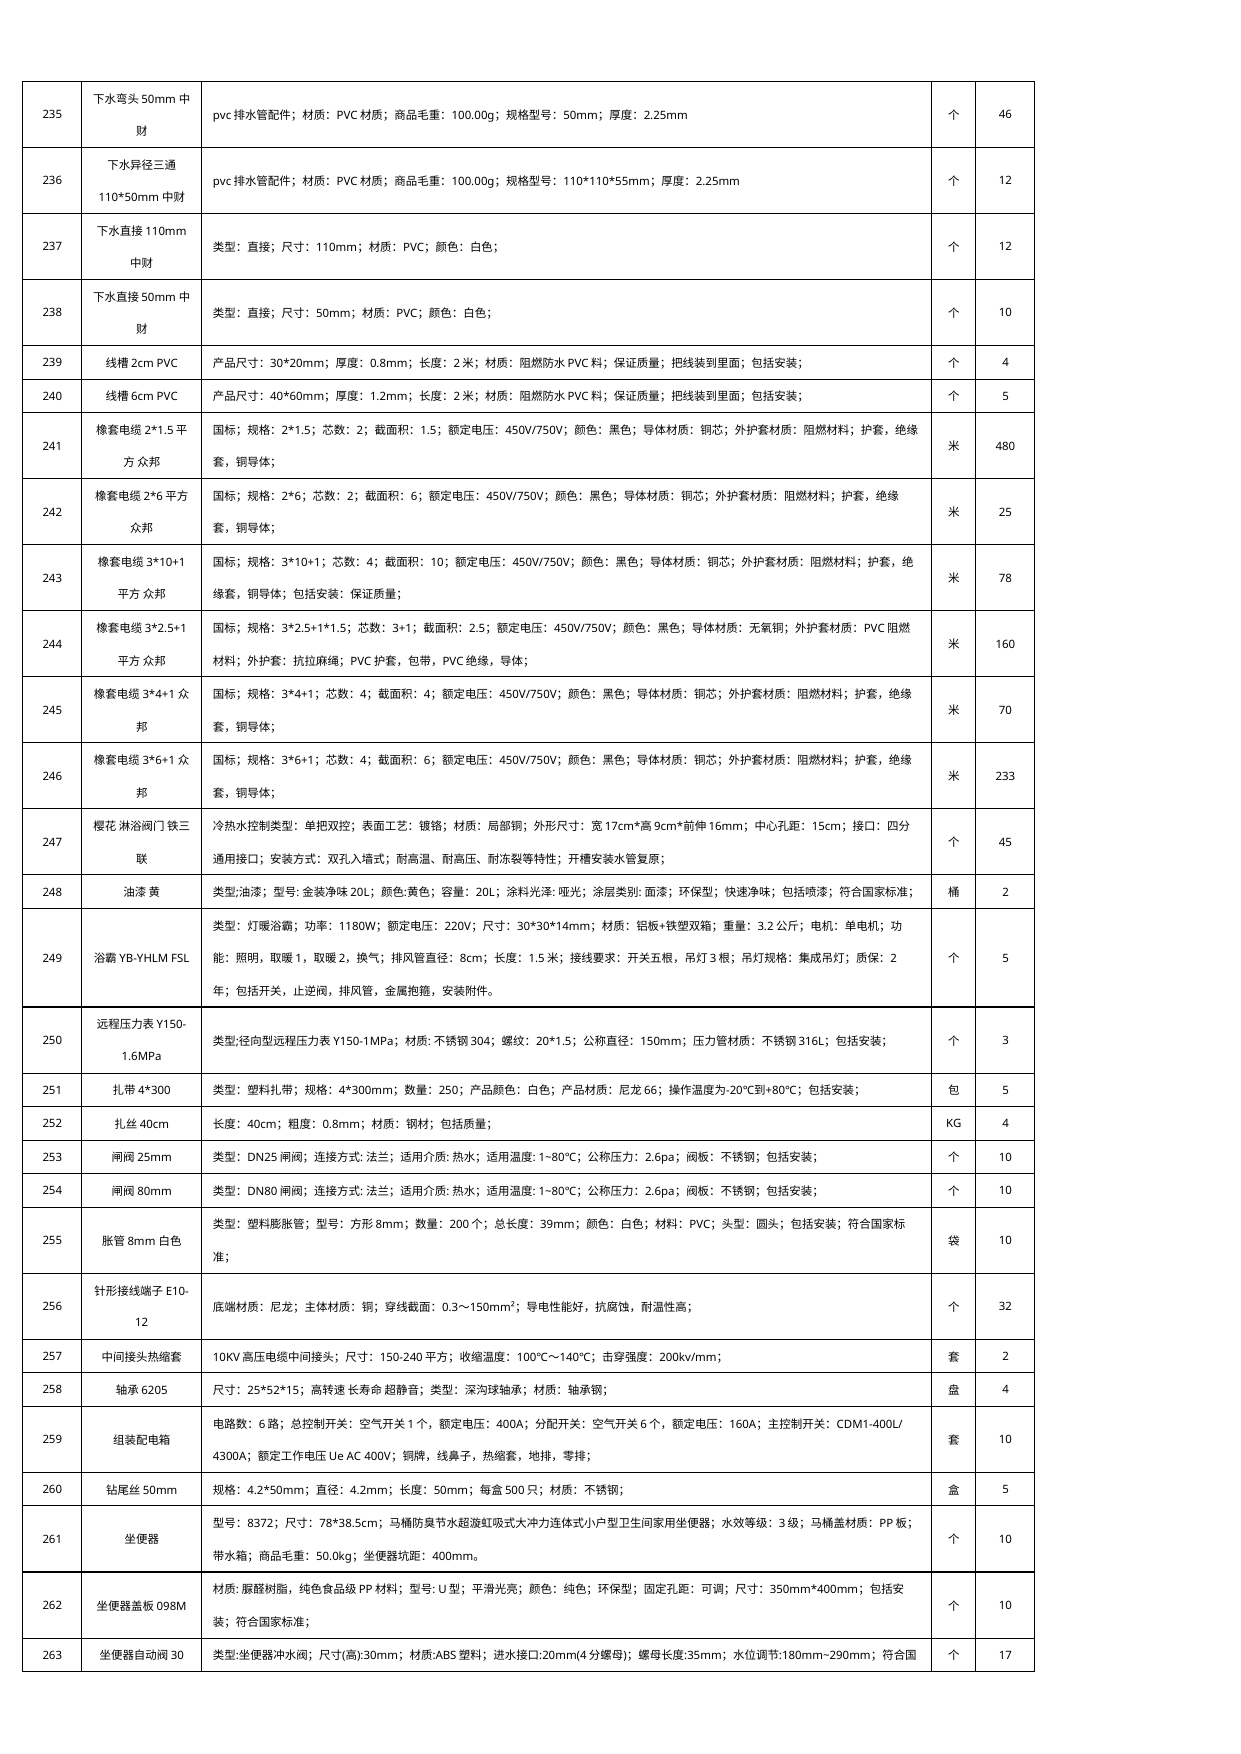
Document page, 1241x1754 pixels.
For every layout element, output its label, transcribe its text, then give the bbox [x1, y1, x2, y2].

table_cell 10 [976, 1407, 1034, 1472]
table_cell 米 [932, 677, 975, 742]
table_cell 胀管 8mm 白色 [82, 1208, 201, 1273]
table_cell 组装配电箱 [82, 1407, 201, 1472]
table_cell 249 [23, 909, 81, 1006]
table_cell 480 [976, 413, 1034, 478]
table_cell 2 [976, 1340, 1034, 1372]
table_cell 个 [932, 214, 975, 279]
table_cell 236 [23, 148, 81, 213]
table_cell 个 [932, 1639, 975, 1671]
table_cell 254 [23, 1174, 81, 1207]
table_cell 盘 [932, 1373, 975, 1406]
table_cell 扎丝 40cm [82, 1107, 201, 1139]
table_cell 78 [976, 545, 1034, 610]
table_cell 10KV高压电缆中间接头；尺寸：150-240平方；收缩温度：100℃～140℃；击穿强度：200kv/mm； [202, 1340, 931, 1372]
table_cell 线槽 6cm PVC [82, 380, 201, 412]
table_cell 樱花 淋浴阀门 铁三联 [82, 809, 201, 874]
table_cell 米 [932, 413, 975, 478]
table_cell 2 [976, 875, 1034, 908]
table_cell 245 [23, 677, 81, 742]
table_cell 类型：直接；尺寸：50mm；材质：PVC；颜色：白色； [202, 280, 931, 345]
table_cell 250 [23, 1008, 81, 1072]
table_cell 5 [976, 1473, 1034, 1505]
table_cell 4 [976, 1107, 1034, 1139]
table_cell 轴承 6205 [82, 1373, 201, 1406]
table_cell 闸阀 25mm [82, 1141, 201, 1173]
table_cell 243 [23, 545, 81, 610]
table_cell 个 [932, 346, 975, 378]
table_cell 米 [932, 743, 975, 808]
table_cell 坐便器盖板 098M [82, 1573, 201, 1637]
table_cell 个 [932, 1141, 975, 1173]
table_cell 油漆 黄 [82, 875, 201, 908]
table_cell 橡套电缆 2*6平方 众邦 [82, 479, 201, 544]
table_cell 坐便器 [82, 1506, 201, 1571]
table_cell 10 [976, 1141, 1034, 1173]
table_cell 类型：灯暖浴霸；功率：1180W；额定电压：220V；尺寸：30*30*14mm；材质：铝板+铁塑双箱；重量：3.2公斤；电机：单电机；功能：照明，取暖1，取暖2，换气；排风管直径：8cm；长度：1.5米；接线要求：开关五根，吊灯3根；吊灯规格：集成吊灯；质保：2年；包括开关，止逆阀，排风管，金属抱箍，安装附件。 [202, 909, 931, 1006]
table_cell 材质: 脲醛树脂，纯色食品级PP材料；型号: U型；平滑光亮；颜色：纯色；环保型；固定孔距：可调；尺寸：350mm*400mm；包括安装；符合国家标准； [202, 1573, 931, 1637]
table_cell 橡套电缆 3*2.5+1平方 众邦 [82, 611, 201, 676]
table_cell 4 [976, 346, 1034, 378]
table_cell 尺寸：25*52*15；高转速 长寿命 超静音；类型：深沟球轴承；材质：轴承钢； [202, 1373, 931, 1406]
table_cell 10 [976, 1208, 1034, 1273]
table_cell 桶 [932, 875, 975, 908]
table_cell 类型;径向型远程压力表 Y150-1MPa；材质: 不锈钢304；螺纹：20*1.5；公称直径：150mm；压力管材质：不锈钢316L；包括安装； [202, 1008, 931, 1072]
table_cell 中间接头热缩套 [82, 1340, 201, 1372]
table_cell 米 [932, 611, 975, 676]
table_cell 袋 [932, 1208, 975, 1273]
table_cell 239 [23, 346, 81, 378]
table_cell 5 [976, 1074, 1034, 1106]
table_cell 国标；规格：2*6；芯数：2；截面积：6；额定电压：450V/750V；颜色：黑色；导体材质：铜芯；外护套材质：阻燃材料；护套，绝缘套，铜导体； [202, 479, 931, 544]
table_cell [202, 1639, 931, 1671]
table_cell 5 [976, 909, 1034, 1006]
table_cell 247 [23, 809, 81, 874]
table_cell 产品尺寸：40*60mm；厚度：1.2mm；长度：2米；材质：阻燃防水PVC料；保证质量；把线装到里面；包括安装； [202, 380, 931, 412]
table_cell 闸阀 80mm [82, 1174, 201, 1207]
table_cell 246 [23, 743, 81, 808]
table_cell pvc排水管配件；材质：PVC材质；商品毛重：100.00g；规格型号：110*110*55mm；厚度：2.25mm [202, 148, 931, 213]
table_cell 个 [932, 1274, 975, 1339]
table_cell 橡套电缆 3*10+1平方 众邦 [82, 545, 201, 610]
table_cell 类型：直接；尺寸：110mm；材质：PVC；颜色：白色； [202, 214, 931, 279]
table_cell 套 [932, 1407, 975, 1472]
table_cell 型号：8372；尺寸：78*38.5cm；马桶防臭节水超漩虹吸式大冲力连体式小户型卫生间家用坐便器；水效等级：3级；马桶盖材质：PP板；带水箱；商品毛重：50.0kg；坐便器坑距：400mm。 [202, 1506, 931, 1571]
table_cell 包 [932, 1074, 975, 1106]
table_cell 4 [976, 1373, 1034, 1406]
table_cell 冷热水控制类型：单把双控；表面工艺：镀铬；材质：局部铜；外形尺寸：宽17cm*高9cm*前伸16mm；中心孔距：15cm；接口：四分通用接口；安装方式：双孔入墙式；耐高温、耐高压、耐冻裂等特性；开槽安装水管复原； [202, 809, 931, 874]
table_cell 线槽 2cm PVC [82, 346, 201, 378]
table_cell 46 [976, 82, 1034, 147]
table_cell 233 [976, 743, 1034, 808]
table_cell 下水直接 50mm 中财 [82, 280, 201, 345]
table_cell 240 [23, 380, 81, 412]
table_cell 12 [976, 214, 1034, 279]
table_cell 257 [23, 1340, 81, 1372]
table_cell 远程压力表 Y150-1.6MPa [82, 1008, 201, 1072]
table_cell 256 [23, 1274, 81, 1339]
table_cell pvc排水管配件；材质：PVC材质；商品毛重：100.00g；规格型号：50mm；厚度：2.25mm [202, 82, 931, 147]
table_cell 国标；规格：3*6+1；芯数：4；截面积：6；额定电压：450V/750V；颜色：黑色；导体材质：铜芯；外护套材质：阻燃材料；护套，绝缘套，铜导体； [202, 743, 931, 808]
table_cell 70 [976, 677, 1034, 742]
table_cell 个 [932, 148, 975, 213]
table_cell 米 [932, 545, 975, 610]
table_cell 坐便器自动阀 30 [82, 1639, 201, 1671]
table_cell 国标；规格：3*2.5+1*1.5；芯数：3+1；截面积：2.5；额定电压：450V/750V；颜色：黑色；导体材质：无氧铜；外护套材质：PVC阻燃材料；外护套：抗拉麻绳；PVC护套，包带，PVC绝缘，导体； [202, 611, 931, 676]
table_cell 浴霸 YB-YHLM FSL [82, 909, 201, 1006]
table_cell 个 [932, 1506, 975, 1571]
table_cell 类型：DN80闸阀；连接方式: 法兰；适用介质: 热水；适用温度: 1~80℃；公称压力：2.6pa；阀板：不锈钢；包括安装； [202, 1174, 931, 1207]
table_cell 下水弯头 50mm 中财 [82, 82, 201, 147]
table_cell 产品尺寸：30*20mm；厚度：0.8mm；长度：2米；材质：阻燃防水PVC料；保证质量；把线装到里面；包括安装； [202, 346, 931, 378]
table_cell 10 [976, 280, 1034, 345]
table_cell 下水异径三通 110*50mm 中财 [82, 148, 201, 213]
table_cell 橡套电缆 2*1.5平方 众邦 [82, 413, 201, 478]
table_cell 类型：塑料膨胀管；型号：方形8mm；数量：200个；总长度：39mm；颜色：白色；材料：PVC；头型：圆头；包括安装；符合国家标准； [202, 1208, 931, 1273]
table_cell 类型;油漆；型号: 金装净味20L；颜色:黄色；容量：20L；涂料光泽: 哑光；涂层类别: 面漆；环保型；快速净味；包括喷漆；符合国家标准； [202, 875, 931, 908]
table_cell 长度：40cm；粗度：0.8mm；材质：钢材；包括质量； [202, 1107, 931, 1139]
table_cell 个 [932, 280, 975, 345]
table_cell 国标；规格：3*10+1；芯数：4；截面积：10；额定电压：450V/750V；颜色：黑色；导体材质：铜芯；外护套材质：阻燃材料；护套，绝缘套，铜导体；包括安装：保证质量； [202, 545, 931, 610]
table_cell 5 [976, 380, 1034, 412]
table_cell 规格：4.2*50mm；直径：4.2mm；长度：50mm；每盒500只；材质：不锈钢； [202, 1473, 931, 1505]
table_cell 套 [932, 1340, 975, 1372]
table_cell 盒 [932, 1473, 975, 1505]
table_cell 国标；规格：2*1.5；芯数：2；截面积：1.5；额定电压：450V/750V；颜色：黑色；导体材质：铜芯；外护套材质：阻燃材料；护套，绝缘套，铜导体； [202, 413, 931, 478]
table_cell 针形接线端子 E10-12 [82, 1274, 201, 1339]
table_cell 238 [23, 280, 81, 345]
table_cell 259 [23, 1407, 81, 1472]
table_cell 255 [23, 1208, 81, 1273]
table_cell 160 [976, 611, 1034, 676]
table_cell 260 [23, 1473, 81, 1505]
table_cell 263 [23, 1639, 81, 1671]
table_cell 10 [976, 1174, 1034, 1207]
table_cell 252 [23, 1107, 81, 1139]
table_cell 251 [23, 1074, 81, 1106]
table_cell 262 [23, 1573, 81, 1637]
table_cell 10 [976, 1573, 1034, 1637]
table_cell 个 [932, 1573, 975, 1637]
table_cell 钻尾丝 50mm [82, 1473, 201, 1505]
table_cell 个 [932, 1008, 975, 1072]
table_cell 10 [976, 1506, 1034, 1571]
table_cell 45 [976, 809, 1034, 874]
table_cell 个 [932, 909, 975, 1006]
table_cell 米 [932, 479, 975, 544]
table_cell 橡套电缆 3*4+1 众邦 [82, 677, 201, 742]
table_cell 258 [23, 1373, 81, 1406]
table_cell 17 [976, 1639, 1034, 1671]
table_cell 32 [976, 1274, 1034, 1339]
table_cell 类型：DN25闸阀；连接方式: 法兰；适用介质: 热水；适用温度: 1~80℃；公称压力：2.6pa；阀板：不锈钢；包括安装； [202, 1141, 931, 1173]
table_cell 25 [976, 479, 1034, 544]
table_cell 3 [976, 1008, 1034, 1072]
table_cell 国标；规格：3*4+1；芯数：4；截面积：4；额定电压：450V/750V；颜色：黑色；导体材质：铜芯；外护套材质：阻燃材料；护套，绝缘套，铜导体； [202, 677, 931, 742]
table_cell 235 [23, 82, 81, 147]
table_cell KG [932, 1107, 975, 1139]
table_cell 248 [23, 875, 81, 908]
table_cell 类型：塑料扎带；规格：4*300mm；数量：250；产品颜色：白色；产品材质：尼龙66；操作温度为-20℃到+80℃；包括安装； [202, 1074, 931, 1106]
table_cell 底端材质：尼龙；主体材质：铜；穿线截面：0.3～150mm²；导电性能好，抗腐蚀，耐温性高； [202, 1274, 931, 1339]
table_cell 个 [932, 82, 975, 147]
table_cell 261 [23, 1506, 81, 1571]
table_cell 个 [932, 380, 975, 412]
table_cell 电路数：6路；总控制开关：空气开关1个，额定电压：400A；分配开关：空气开关6个，额定电压：160A；主控制开关：CDM1-400L/4300A；额定工作电压Ue AC 400V；铜牌，线鼻子，热缩套，地排，零排； [202, 1407, 931, 1472]
table_cell 个 [932, 809, 975, 874]
table_cell 242 [23, 479, 81, 544]
table_cell 253 [23, 1141, 81, 1173]
table_cell 橡套电缆 3*6+1 众邦 [82, 743, 201, 808]
table_cell 个 [932, 1174, 975, 1207]
table_cell 244 [23, 611, 81, 676]
table_cell 241 [23, 413, 81, 478]
table_cell 扎带 4*300 [82, 1074, 201, 1106]
table_cell 237 [23, 214, 81, 279]
table_cell 12 [976, 148, 1034, 213]
table_cell 下水直接 110mm 中财 [82, 214, 201, 279]
